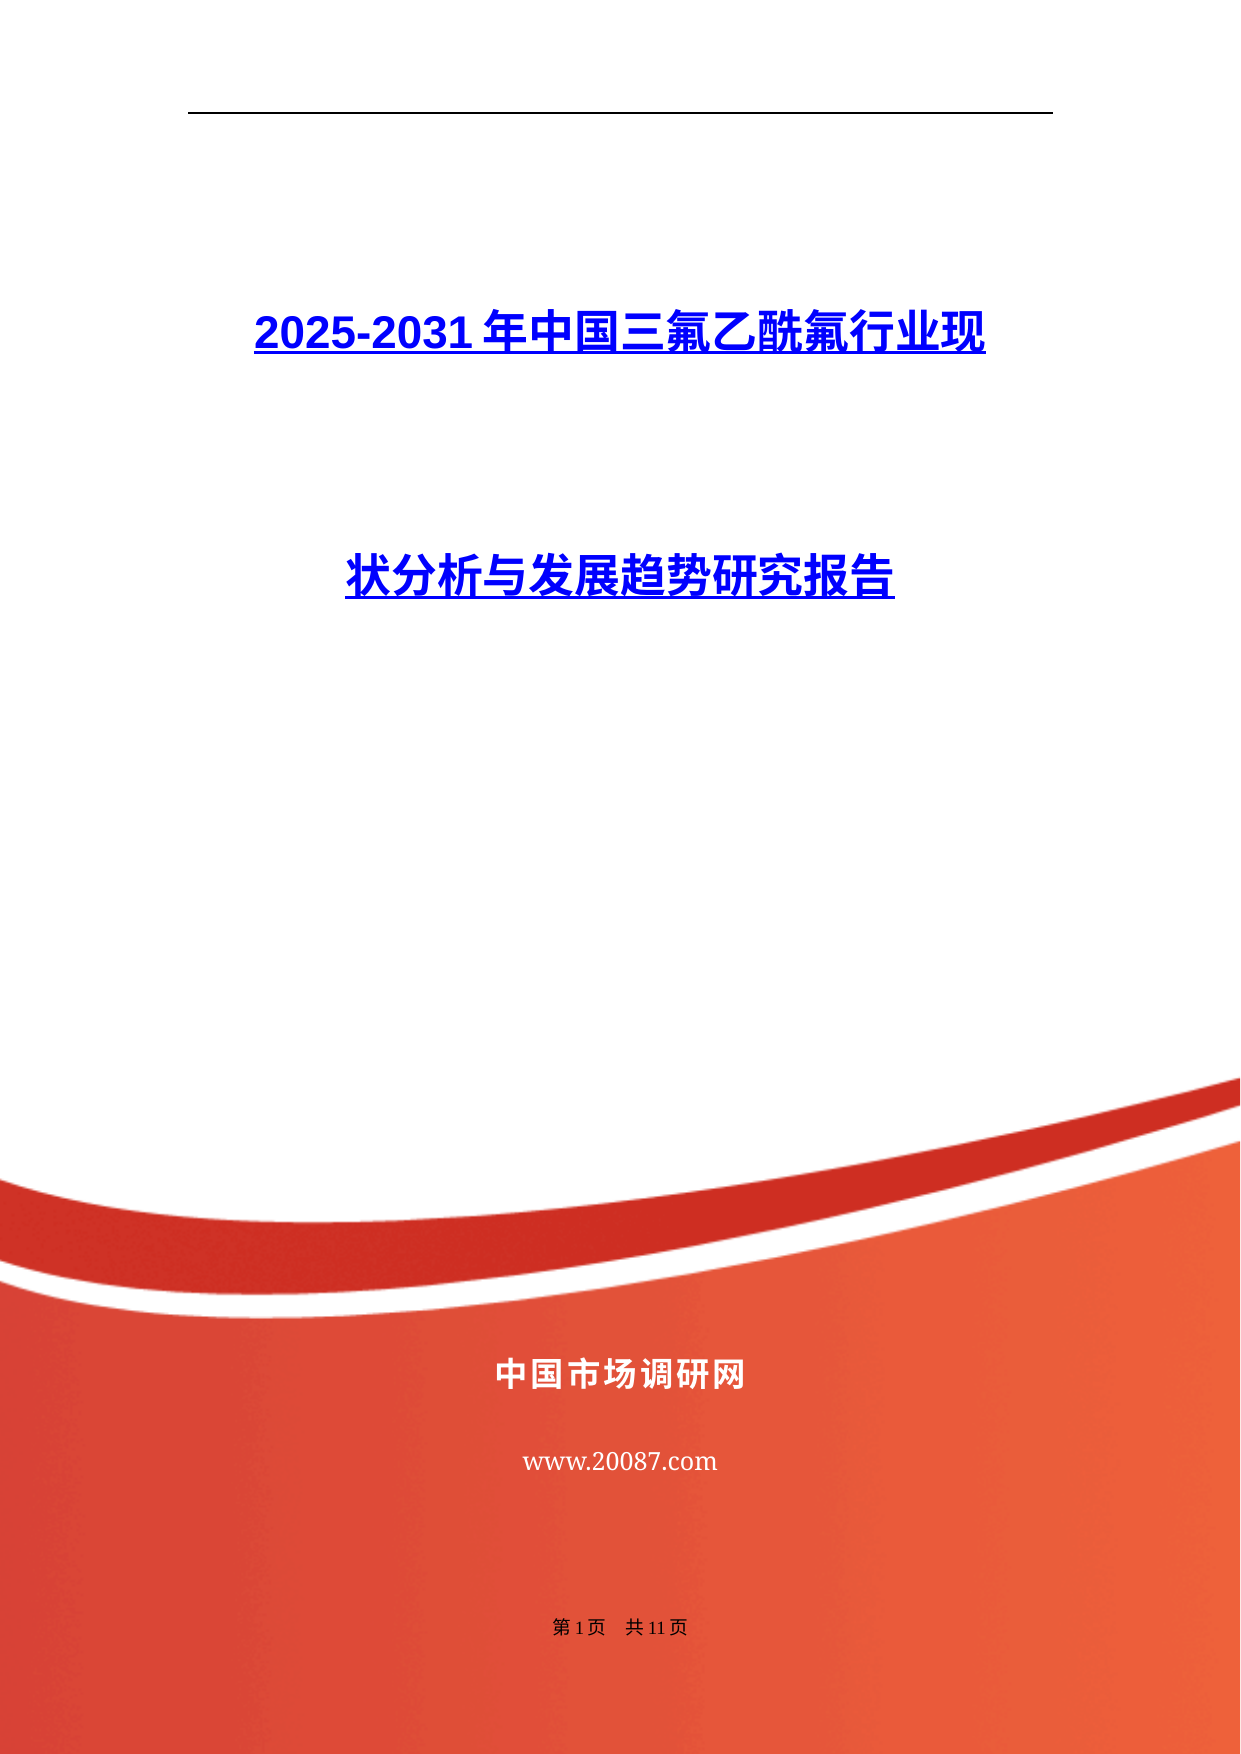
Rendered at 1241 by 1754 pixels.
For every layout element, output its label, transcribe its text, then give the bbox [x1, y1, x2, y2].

text www.20087.com [187, 1428, 1053, 1493]
subtitle 中国市场调研网 [187, 1339, 1053, 1404]
picture [0, 1006, 1241, 1754]
table_header 2025-2031年中国三氟乙酰氟行业现状分析与发展趋势研究报告 [188, 207, 1053, 773]
